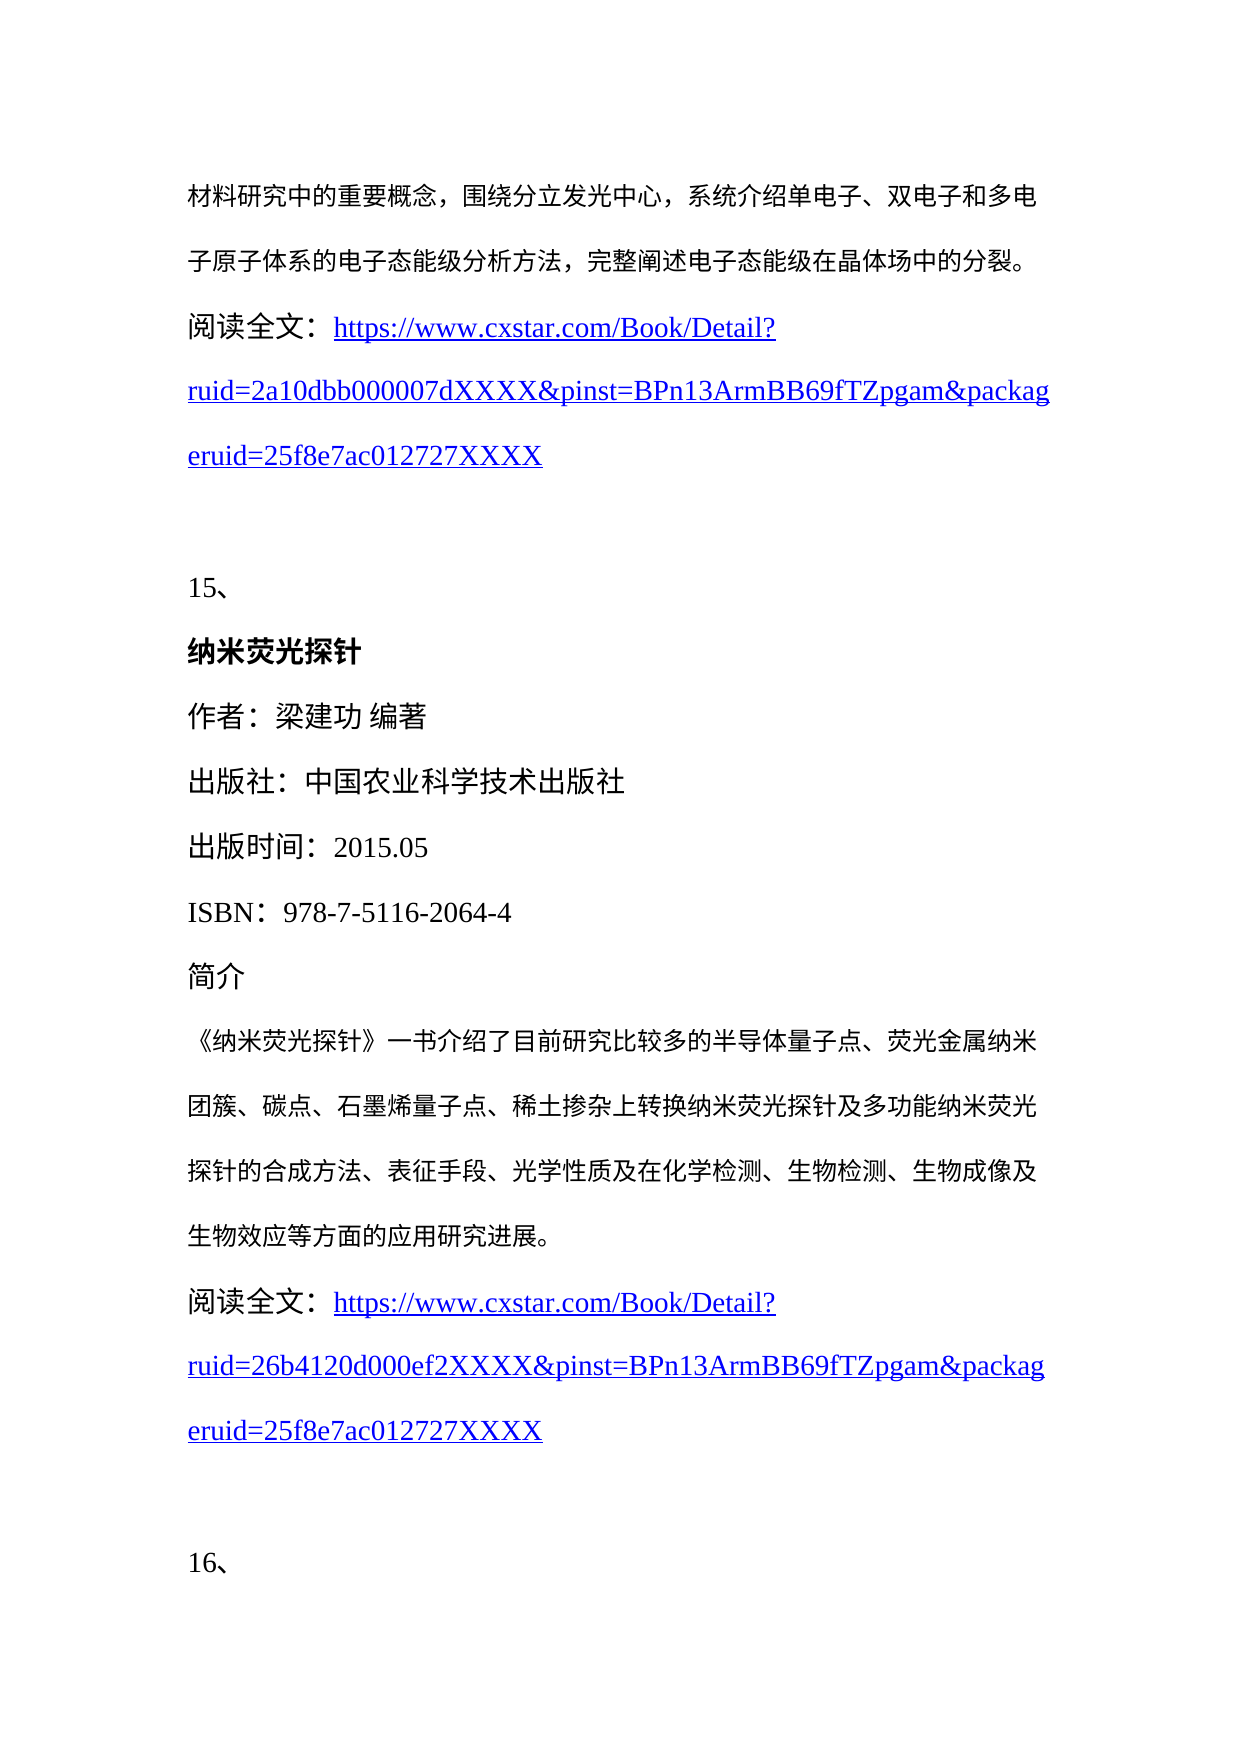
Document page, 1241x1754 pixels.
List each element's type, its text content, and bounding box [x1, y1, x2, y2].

text 出版社：中国农业科学技术出版社 [187, 747, 1053, 812]
text 16、 [187, 1527, 1053, 1592]
text 简介 [187, 942, 1053, 1007]
text 阅读全文：https://www.cxstar.com/Book/Detail?ruid=26b4120d000ef2XXXX&pinst=BPn13ArmBB69fTZpgam&packageruid=25f8e7ac012727XXXX [187, 1267, 1053, 1462]
text 阅读全文：https://www.cxstar.com/Book/Detail?ruid=2a10dbb000007dXXXX&pinst=BPn13ArmBB69fTZpgam&packageruid=25f8e7ac012727XXXX [187, 292, 1053, 487]
text 《纳米荧光探针》一书介绍了目前研究比较多的半导体量子点、荧光金属纳米团簇、碳点、石墨烯量子点、稀土掺杂上转换纳米荧光探针及多功能纳米荧光探针的合成方法、表征手段、光学性质及在化学检测、生物检测、生物成像及生物效应等方面的应用研究进展。 [187, 1007, 1053, 1267]
text 15、 [187, 552, 1053, 617]
text 纳米荧光探针 [187, 617, 1053, 682]
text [187, 162, 1053, 292]
text 作者：梁建功 编著 [187, 682, 1053, 747]
text 出版时间：2015.05 [187, 812, 1053, 877]
text ISBN：978-7-5116-2064-4 [187, 877, 1053, 942]
